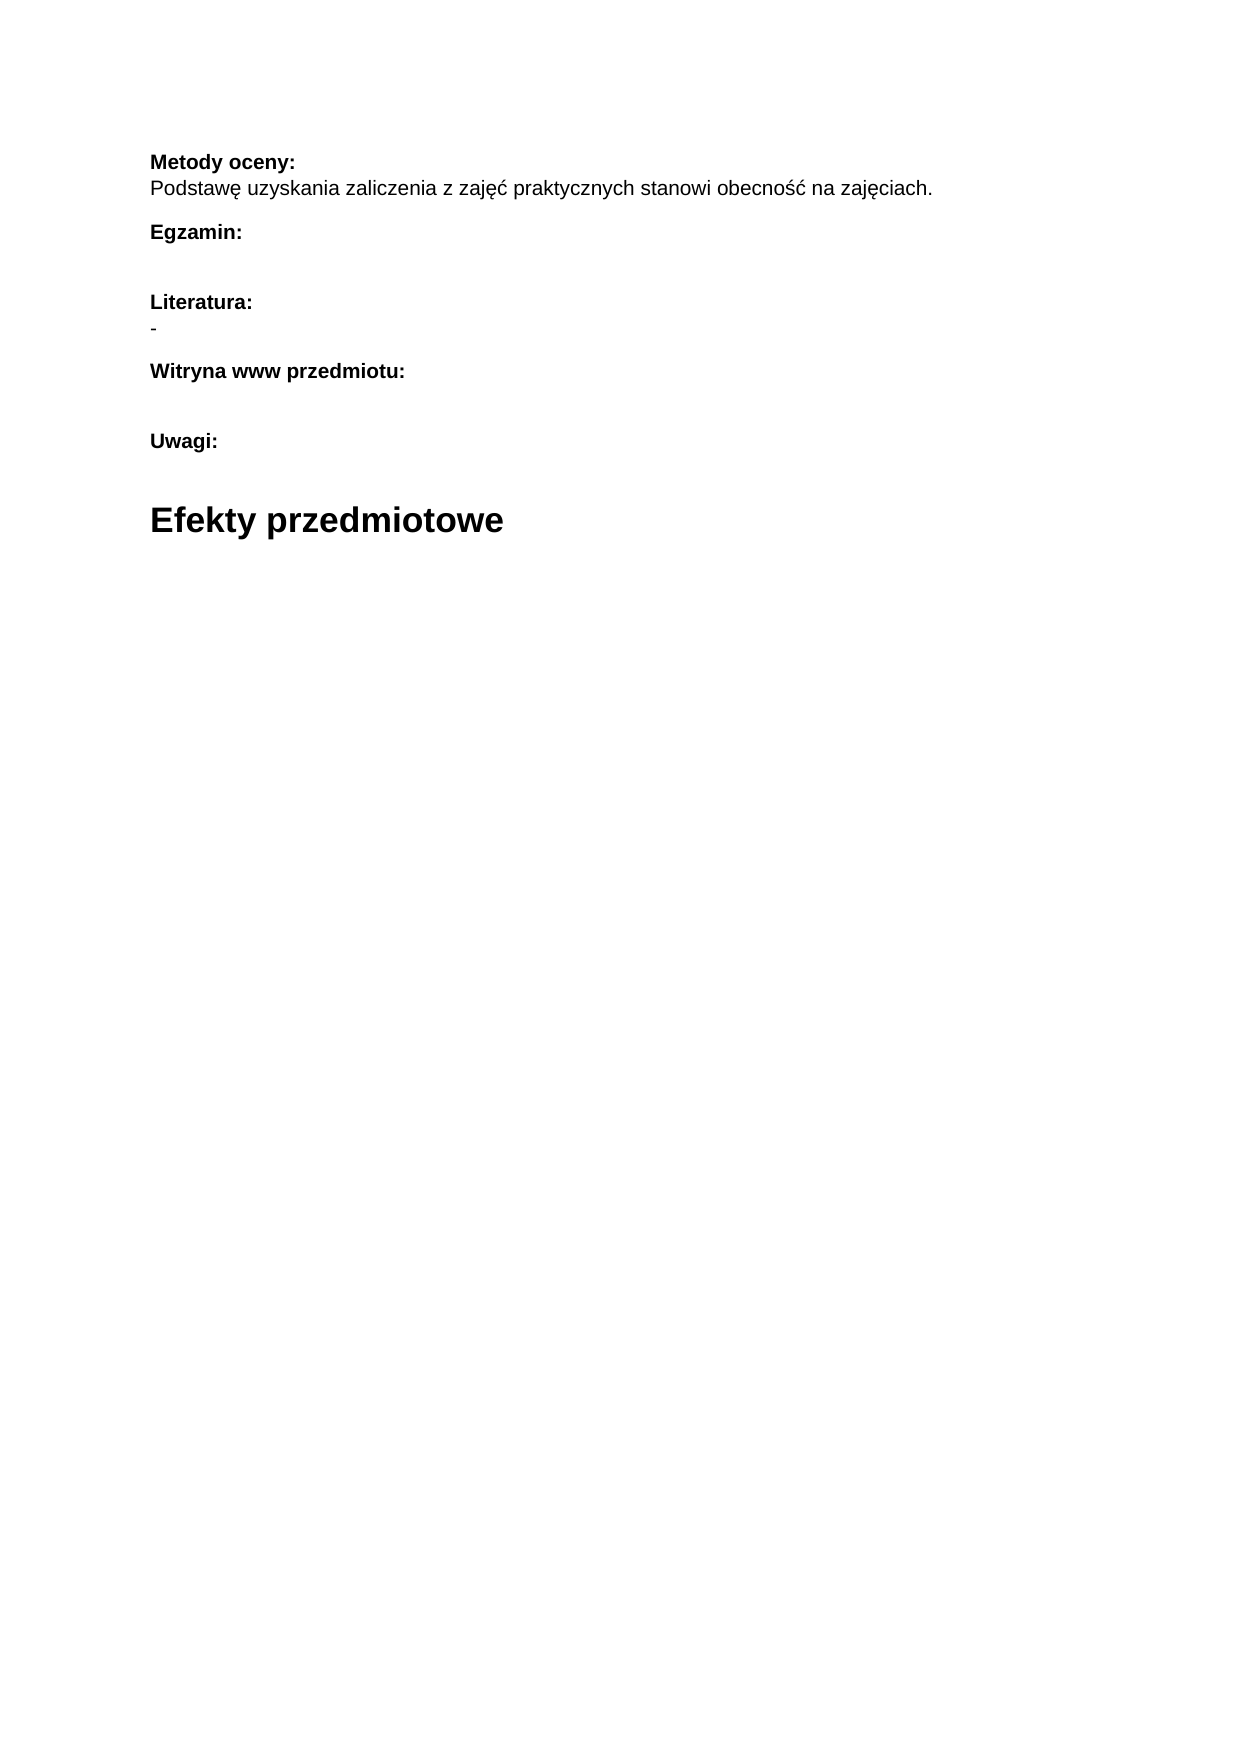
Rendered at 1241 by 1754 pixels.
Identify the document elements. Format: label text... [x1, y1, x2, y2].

text Uwagi: [150, 429, 1090, 453]
text Metody oceny: [150, 150, 1090, 174]
text Literatura: [150, 289, 1090, 313]
text Egzamin: [150, 220, 1090, 244]
text - [150, 316, 1090, 339]
text Witryna www przedmiotu: [150, 359, 1090, 383]
subtitle Efekty przedmiotowe [150, 499, 1090, 540]
text Podstawę uzyskania zaliczenia z zajęć praktycznych stanowi obecność na zajęciach. [150, 176, 1090, 200]
